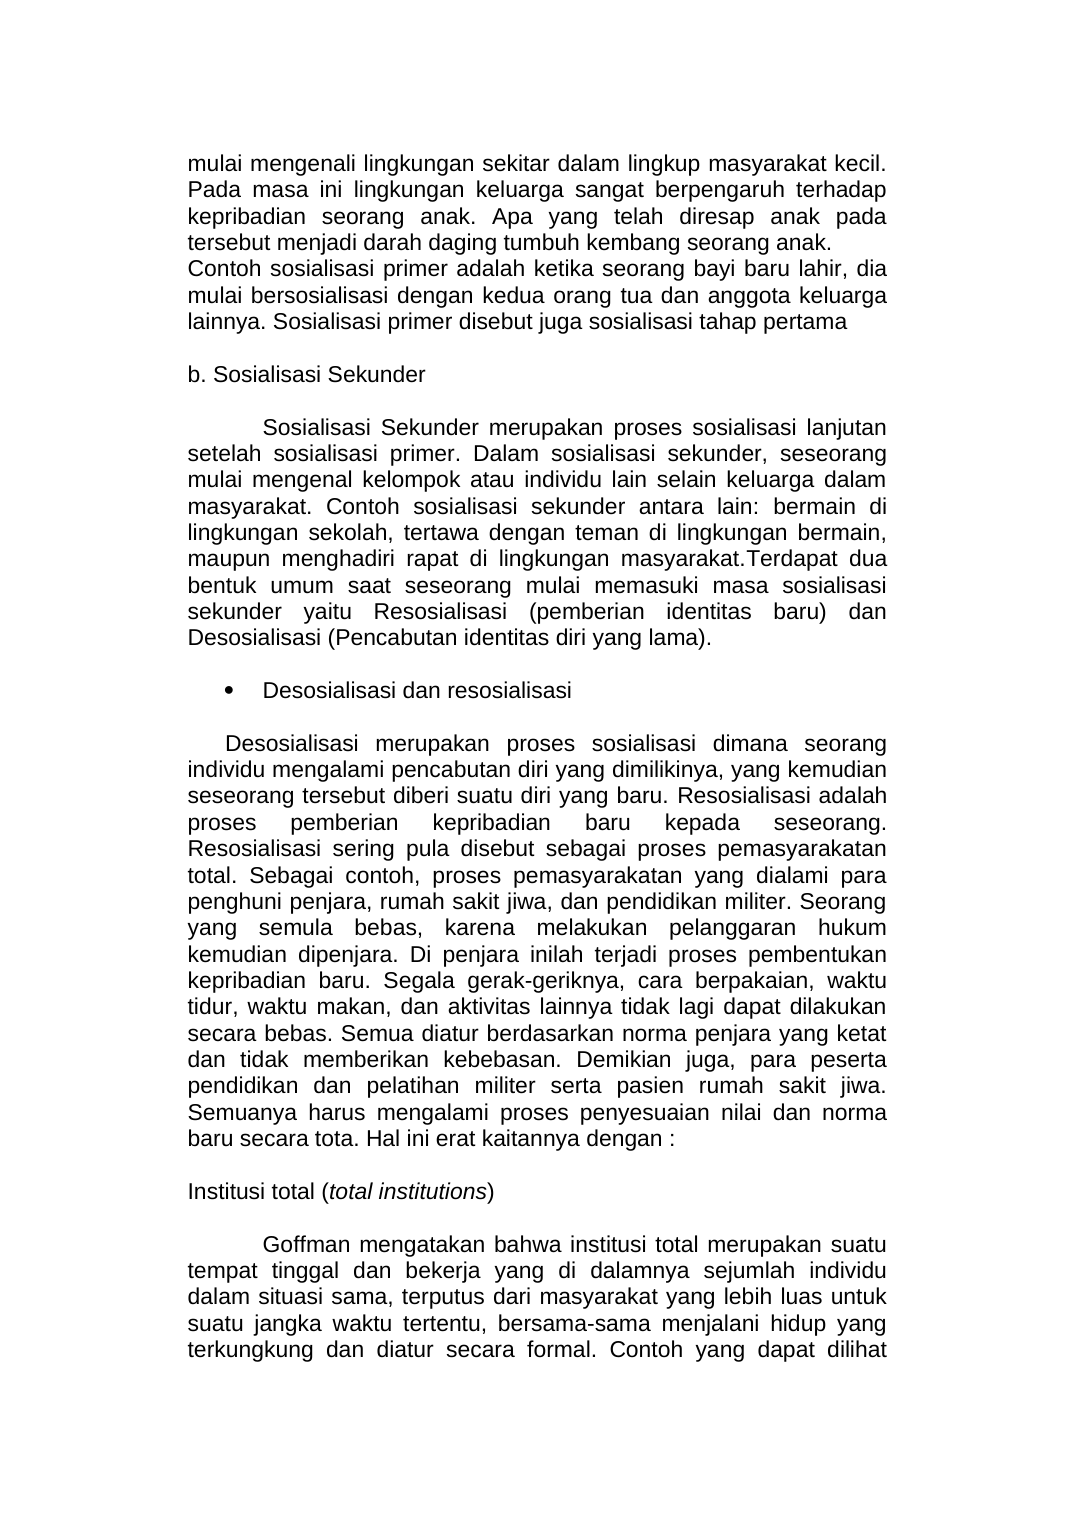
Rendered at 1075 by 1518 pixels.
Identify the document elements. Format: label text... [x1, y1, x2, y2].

text Desosialisasi merupakan proses sosialisasi dimana seorang individu mengalami pencabutan diri yang dimilikinya, yang kemudian seseorang tersebut diberi suatu diri yang baru. Resosialisasi adalah proses pemberian kepribadian baru kepada seseorang. Resosialisasi sering pula disebut sebagai proses pemasyarakatan total. Sebagai contoh, proses pemasyarakatan yang dialami para penghuni penjara, rumah sakit jiwa, dan pendidikan militer. Seorang yang semula bebas, karena melakukan pelanggaran hukum kemudian dipenjara. Di penjara inilah terjadi proses pembentukan kepribadian baru. Segala gerak-geriknya, cara berpakaian, waktu tidur, waktu makan, dan aktivitas lainnya tidak lagi dapat dilakukan secara bebas. Semua diatur berdasarkan norma penjara yang ketat dan tidak memberikan kebebasan. Demikian juga, para peserta pendidikan dan pelatihan militer serta pasien rumah sakit jiwa. Semuanya harus mengalami proses penyesuaian nilai dan norma baru secara tota. Hal ini erat kaitannya dengan : [187, 809, 887, 1231]
text Institusi total (total institutions) [187, 1257, 887, 1283]
text Sosialisasi Sekunder merupakan proses sosialisasi lanjutan setelah sosialisasi primer. Dalam sosialisasi sekunder, seseorang mulai mengenal kelompok atau individu lain selain keluarga dalam masyarakat. Contoh sosialisasi sekunder antara lain: bermain di lingkungan sekolah, tertawa dengan teman di lingkungan bermain, maupun menghadiri rapat di lingkungan masyarakat.Terdapat dua bentuk umum saat seseorang mulai memasuki masa sosialisasi sekunder yaitu Resosialisasi (pemberian identitas baru) dan Desosialisasi (Pencabutan identitas diri yang lama). [187, 493, 887, 730]
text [187, 1309, 887, 1362]
text b. Sosialisasi Sekunder [187, 440, 887, 466]
list Desosialisasi dan resosialisasi [225, 756, 887, 782]
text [187, 150, 887, 334]
text Contoh sosialisasi primer adalah ketika seorang bayi baru lahir, dia mulai bersosialisasi dengan kedua orang tua dan anggota keluarga lainnya. Sosialisasi primer disebut juga sosialisasi tahap pertama [187, 334, 887, 413]
